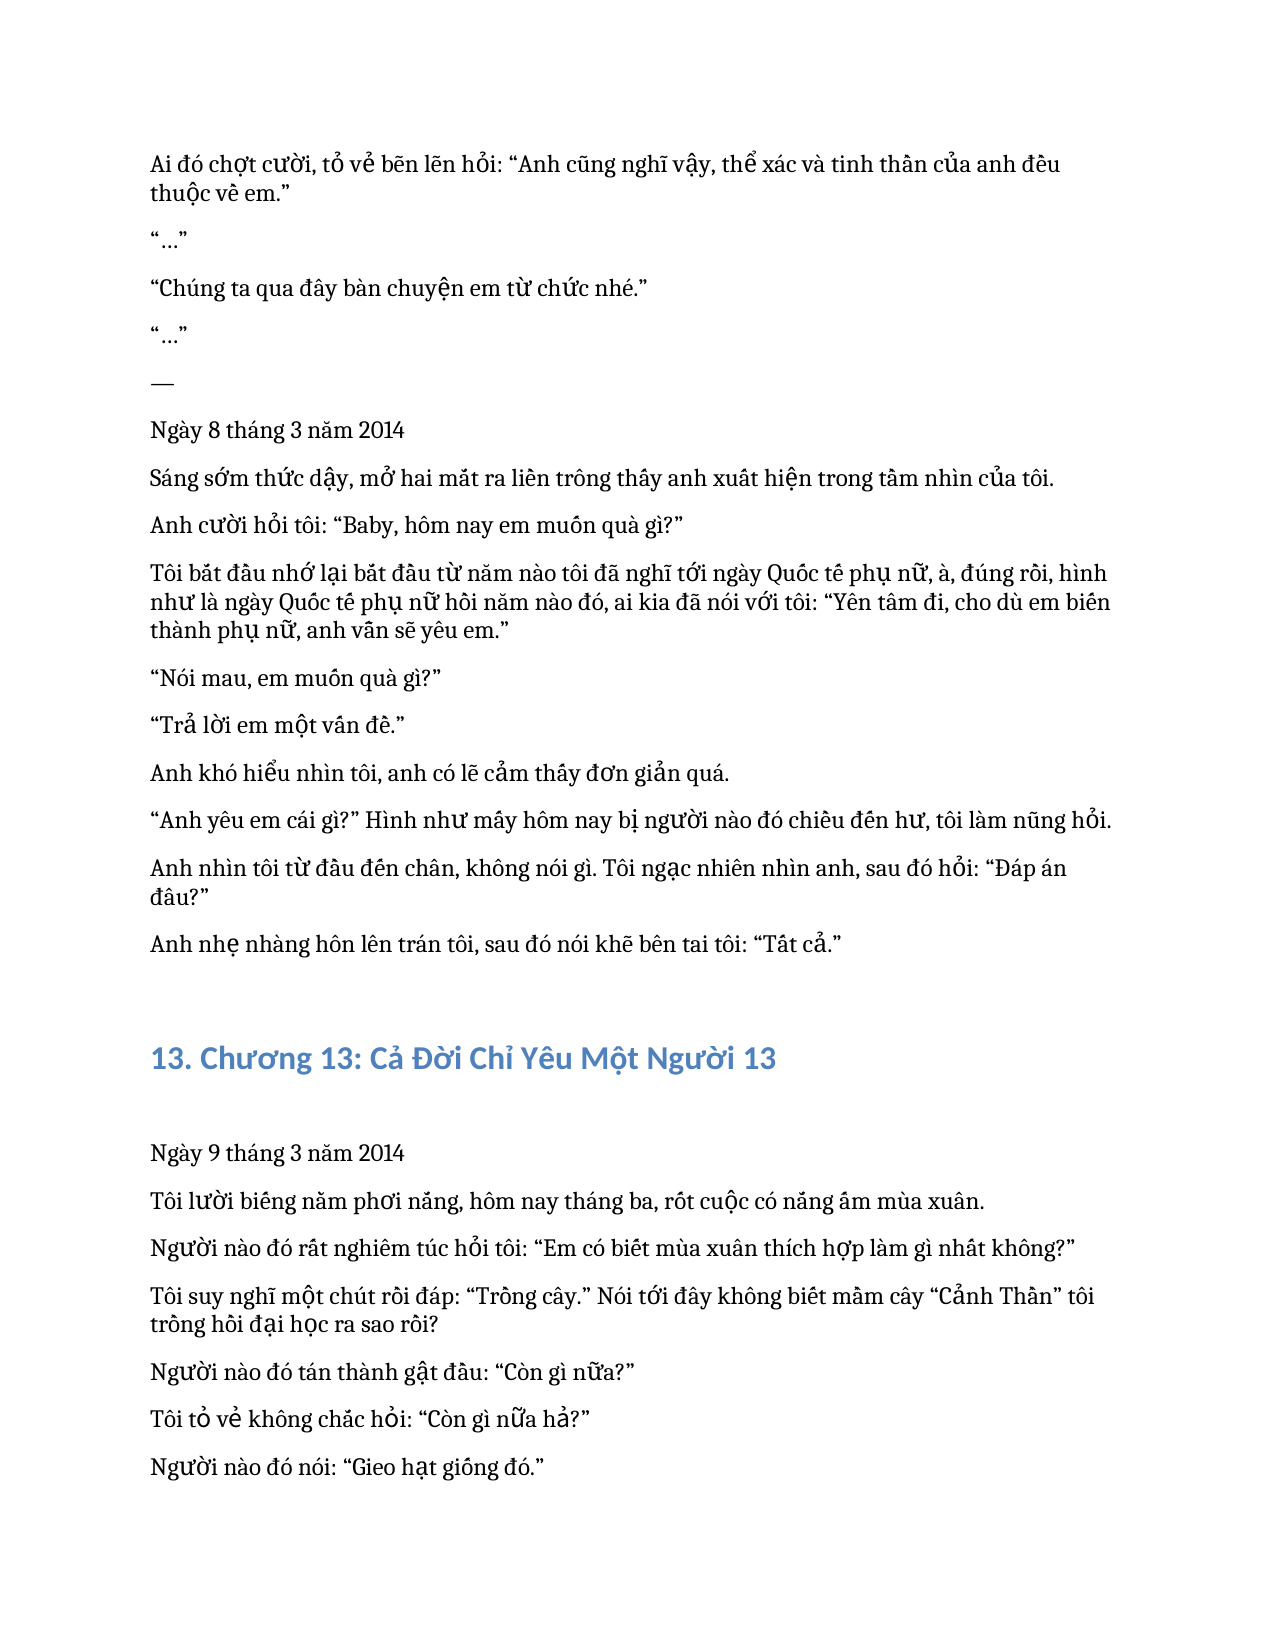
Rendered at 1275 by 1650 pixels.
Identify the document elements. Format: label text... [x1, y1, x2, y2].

text Anh cười hỏi tôi: “Baby, hôm nay em muốn quà gì?” [150, 511, 1125, 540]
text “…” [150, 226, 1125, 255]
text Tôi bắt đầu nhớ lại bắt đầu từ năm nào tôi đã nghĩ tới ngày Quốc tế phụ nữ, à, đúng rồi, hình như là ngày Quốc tế phụ nữ hồi năm nào đó, ai kia đã nói với tôi: “Yên tâm đi, cho dù em biến thành phụ nữ, anh vẫn sẽ yêu em.” [150, 559, 1125, 645]
text “Nói mau, em muốn quà gì?” [150, 664, 1125, 692]
text Ai đó chợt cười, tỏ vẻ bẽn lẽn hỏi: “Anh cũng nghĩ vậy, thể xác và tinh thần của anh đều thuộc về em.” [150, 150, 1125, 207]
text Tôi suy nghĩ một chút rồi đáp: “Trồng cây.” Nói tới đây không biết mầm cây “Cảnh Thần” tôi trồng hồi đại học ra sao rồi? [150, 1282, 1125, 1339]
text Tôi lười biếng nằm phơi nắng, hôm nay tháng ba, rốt cuộc có nắng ấm mùa xuân. [150, 1187, 1125, 1215]
text — [150, 369, 1125, 397]
text Tôi tỏ vẻ không chắc hỏi: “Còn gì nữa hả?” [150, 1405, 1125, 1434]
text Sáng sớm thức dậy, mở hai mắt ra liền trông thấy anh xuất hiện trong tầm nhìn của tôi. [150, 464, 1125, 492]
text Ngày 8 tháng 3 năm 2014 [150, 416, 1125, 445]
text Ngày 9 tháng 3 năm 2014 [150, 1082, 1125, 1168]
text Người nào đó tán thành gật đầu: “Còn gì nữa?” [150, 1358, 1125, 1387]
text Anh nhẹ nhàng hôn lên trán tôi, sau đó nói khẽ bên tai tôi: “Tất cả.” [150, 930, 1125, 1016]
text Anh nhìn tôi từ đầu đến chân, không nói gì. Tôi ngạc nhiên nhìn anh, sau đó hỏi: “Đáp án đâu?” [150, 854, 1125, 911]
text “…” [150, 321, 1125, 350]
text Người nào đó rất nghiêm túc hỏi tôi: “Em có biết mùa xuân thích hợp làm gì nhất không?” [150, 1234, 1125, 1263]
subtitle 13. Chương 13: Cả Đời Chỉ Yêu Một Người 13 [150, 1037, 1125, 1078]
text “Chúng ta qua đây bàn chuyện em từ chức nhé.” [150, 274, 1125, 302]
text “Anh yêu em cái gì?” Hình như mấy hôm nay bị người nào đó chiều đến hư, tôi làm nũng hỏi. [150, 806, 1125, 835]
text Anh khó hiểu nhìn tôi, anh có lẽ cảm thấy đơn giản quá. [150, 759, 1125, 787]
text “Trả lời em một vấn đề.” [150, 711, 1125, 740]
text Người nào đó nói: “Gieo hạt giống đó.” [150, 1453, 1125, 1482]
